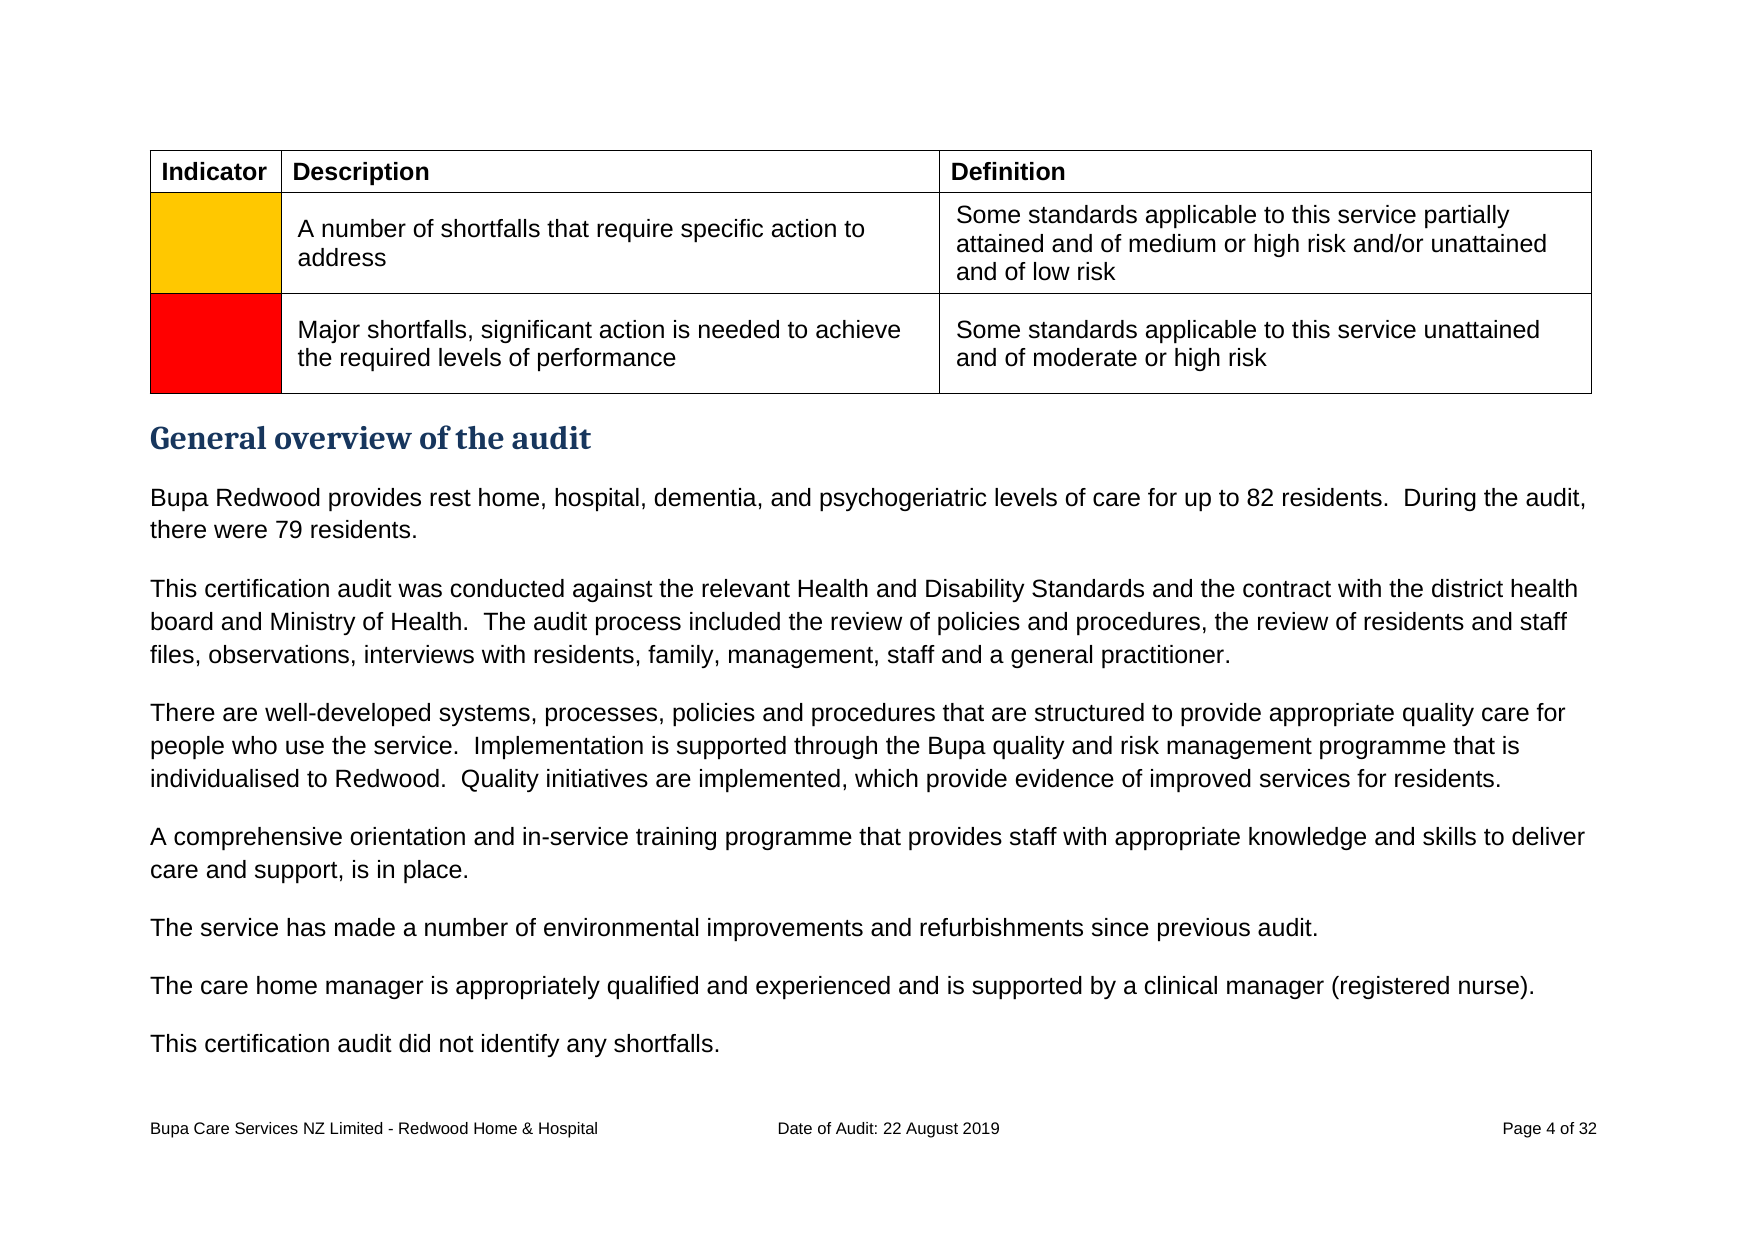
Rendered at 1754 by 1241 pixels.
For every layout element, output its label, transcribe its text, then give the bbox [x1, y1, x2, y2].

table_header Indicator [151, 151, 281, 192]
text There are well-developed systems, processes, policies and procedures that are structured to provide appropriate quality care for people who use the service. Implementation is supported through the Bupa quality and risk management programme that is individualised to Redwood. Quality initiatives are implemented, which provide evidence of improved services for residents. [150, 698, 1604, 792]
text This certification audit was conducted against the relevant Health and Disability Standards and the contract with the district health board and Ministry of Health. The audit process included the review of policies and procedures, the review of residents and staff files, observations, interviews with residents, family, management, staff and a general practitioner. [150, 573, 1604, 668]
text The care home manager is appropriately qualified and experienced and is supported by a clinical manager (registered nurse). [150, 971, 1604, 999]
text Bupa Redwood provides rest home, hospital, dementia, and psychogeriatric levels of care for up to 82 residents. During the audit, there were 79 residents. [150, 482, 1604, 544]
text A comprehensive orientation and in-service training programme that provides staff with appropriate knowledge and skills to deliver care and support, is in place. [150, 822, 1604, 883]
table_cell [151, 294, 281, 393]
table_cell Some standards applicable to this service partially attained and of medium or high risk and/or unattained and of low risk [940, 193, 1591, 293]
table_cell Some standards applicable to this service unattained and of moderate or high risk [940, 294, 1591, 393]
subtitle General overview of the audit [150, 419, 1604, 457]
text The service has made a number of environmental improvements and refurbishments since previous audit. [150, 913, 1604, 941]
table_cell [151, 193, 281, 293]
table_cell A number of shortfalls that require specific action to address [282, 193, 939, 293]
table_header Definition [940, 151, 1591, 192]
table_cell Major shortfalls, significant action is needed to achieve the required levels of performance [282, 294, 939, 393]
text This certification audit did not identify any shortfalls. [150, 1029, 1604, 1057]
table_header Description [282, 151, 939, 192]
